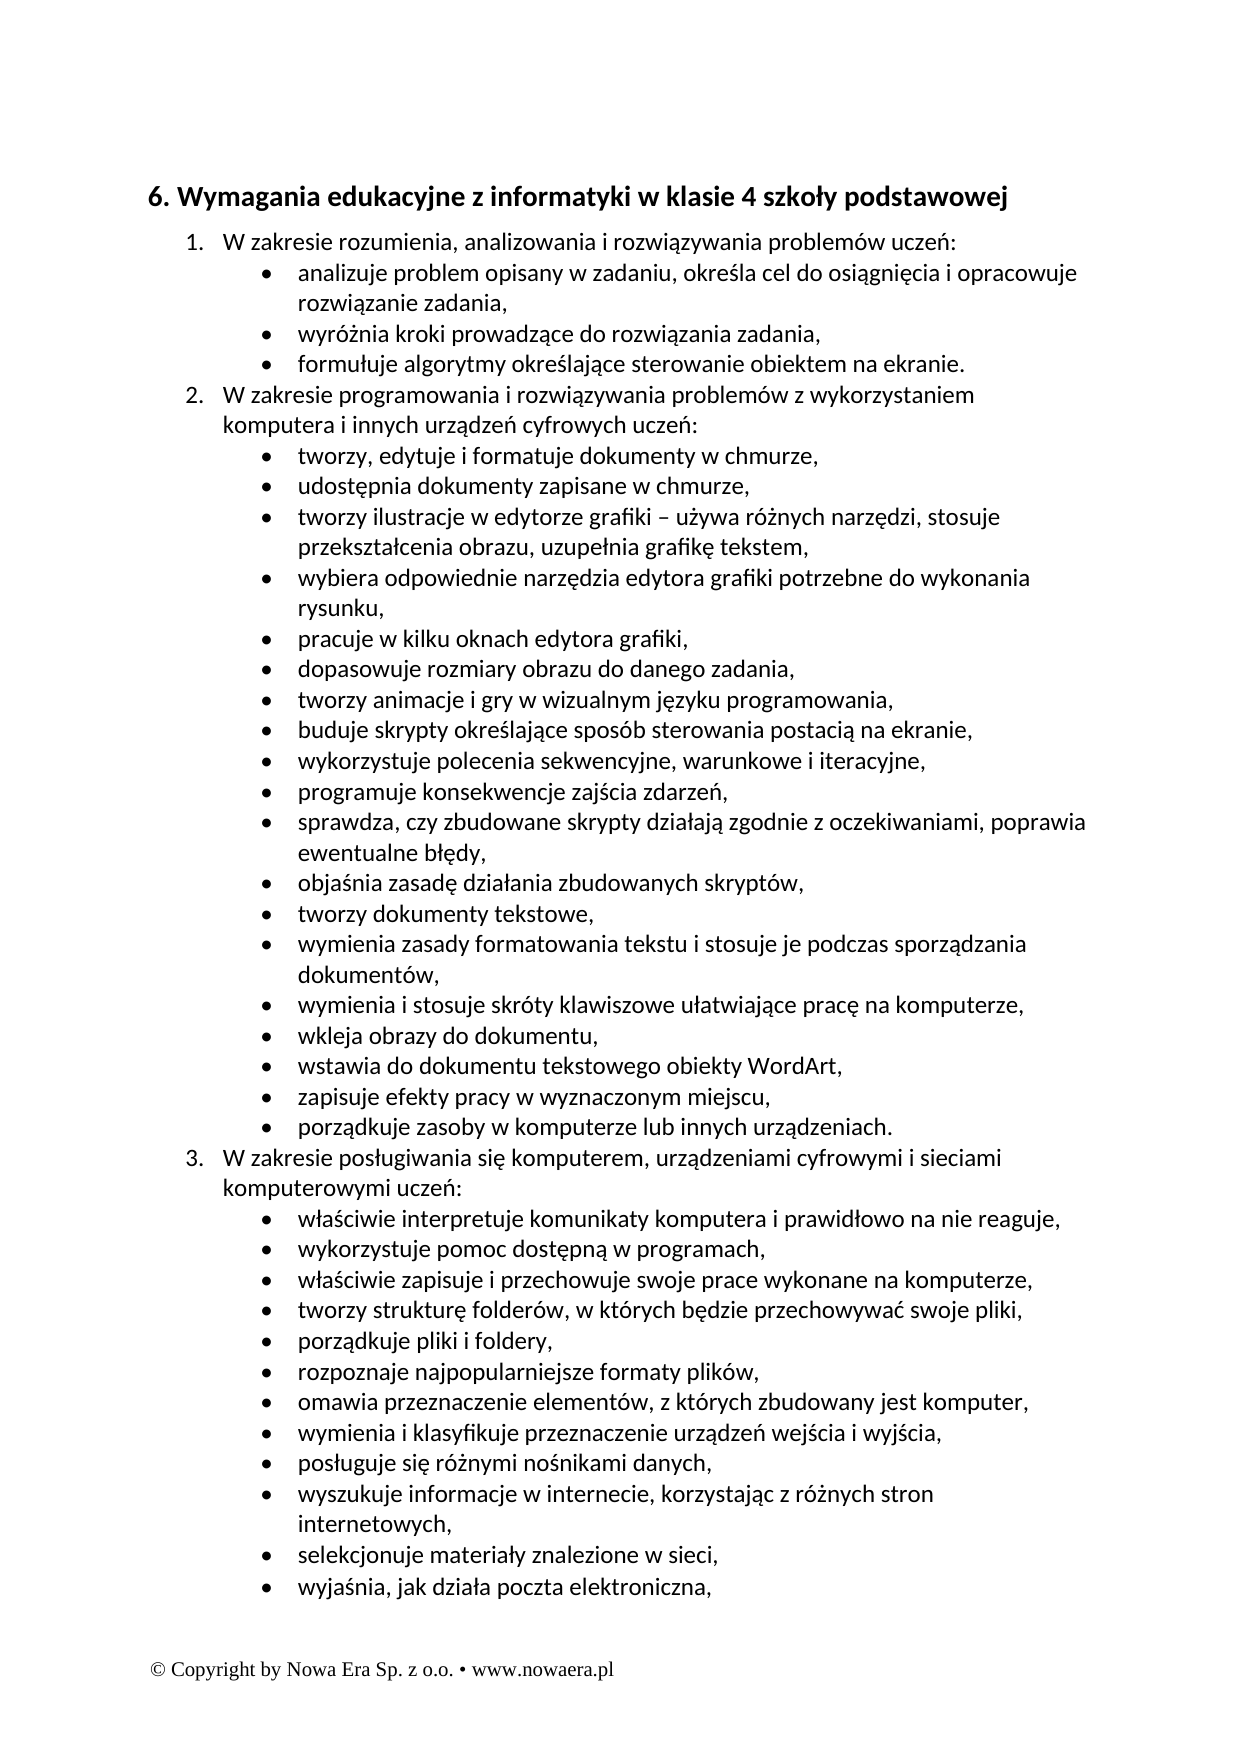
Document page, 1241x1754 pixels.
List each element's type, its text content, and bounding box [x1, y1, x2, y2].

list selekcjonuje materiały znalezione w sieci, [260, 1539, 1092, 1569]
list właściwie zapisuje i przechowuje swoje prace wykonane na komputerze, [260, 1264, 1092, 1294]
list udostępnia dokumenty zapisane w chmurze, [260, 471, 1092, 501]
list porządkuje pliki i foldery, [260, 1325, 1092, 1356]
list wymienia zasady formatowania tekstu i stosuje je podczas sporządzania dokumentów, [260, 928, 1092, 989]
list wyszukuje informacje w internecie, korzystając z różnych stron internetowych, [260, 1478, 1092, 1539]
list wyróżnia kroki prowadzące do rozwiązania zadania, [260, 318, 1092, 348]
list wymienia i klasyfikuje przeznaczenie urządzeń wejścia i wyjścia, [260, 1417, 1092, 1447]
list wybiera odpowiednie narzędzia edytora grafiki potrzebne do wykonania rysunku, [260, 562, 1092, 623]
list zapisuje efekty pracy w wyznaczonym miejscu, [260, 1081, 1092, 1111]
list tworzy dokumenty tekstowe, [260, 898, 1092, 928]
list formułuje algorytmy określające sterowanie obiektem na ekranie. [260, 348, 1092, 379]
list tworzy animacje i gry w wizualnym języku programowania, [260, 684, 1092, 715]
list buduje skrypty określające sposób sterowania postacią na ekranie, [260, 715, 1092, 745]
list tworzy, edytuje i formatuje dokumenty w chmurze, [260, 440, 1092, 471]
list W zakresie programowania i rozwiązywania problemów z wykorzystaniem komputera i innych urządzeń cyfrowych uczeń: [185, 379, 1092, 440]
list W zakresie posługiwania się komputerem, urządzeniami cyfrowymi i sieciami komputerowymi uczeń: [185, 1142, 1092, 1203]
list posługuje się różnymi nośnikami danych, [260, 1447, 1092, 1478]
list tworzy ilustracje w edytorze grafiki – używa różnych narzędzi, stosuje przekształcenia obrazu, uzupełnia grafikę tekstem, [260, 501, 1092, 562]
list właściwie interpretuje komunikaty komputera i prawidłowo na nie reaguje, [260, 1203, 1092, 1233]
list omawia przeznaczenie elementów, z których zbudowany jest komputer, [260, 1386, 1092, 1417]
list tworzy strukturę folderów, w których będzie przechowywać swoje pliki, [260, 1294, 1092, 1325]
list wymienia i stosuje skróty klawiszowe ułatwiające pracę na komputerze, [260, 989, 1092, 1020]
list programuje konsekwencje zajścia zdarzeń, [260, 776, 1092, 806]
list sprawdza, czy zbudowane skrypty działają zgodnie z oczekiwaniami, poprawia ewentualne błędy, [260, 806, 1092, 867]
list wyjaśnia, jak działa poczta elektroniczna, [260, 1569, 1092, 1602]
list dopasowuje rozmiary obrazu do danego zadania, [260, 654, 1092, 684]
list wykorzystuje pomoc dostępną w programach, [260, 1233, 1092, 1264]
list W zakresie rozumienia, analizowania i rozwiązywania problemów uczeń: [185, 226, 1092, 257]
list analizuje problem opisany w zadaniu, określa cel do osiągnięcia i opracowuje rozwiązanie zadania, [260, 257, 1092, 318]
list wykorzystuje polecenia sekwencyjne, warunkowe i iteracyjne, [260, 745, 1092, 776]
list objaśnia zasadę działania zbudowanych skryptów, [260, 867, 1092, 898]
list porządkuje zasoby w komputerze lub innych urządzeniach. [260, 1111, 1092, 1142]
list pracuje w kilku oknach edytora grafiki, [260, 623, 1092, 654]
list wkleja obrazy do dokumentu, [260, 1020, 1092, 1050]
list wstawia do dokumentu tekstowego obiekty WordArt, [260, 1050, 1092, 1081]
list rozpoznaje najpopularniejsze formaty plików, [260, 1356, 1092, 1386]
text 6. Wymagania edukacyjne z informatyki w klasie 4 szkoły podstawowej [148, 178, 1092, 214]
